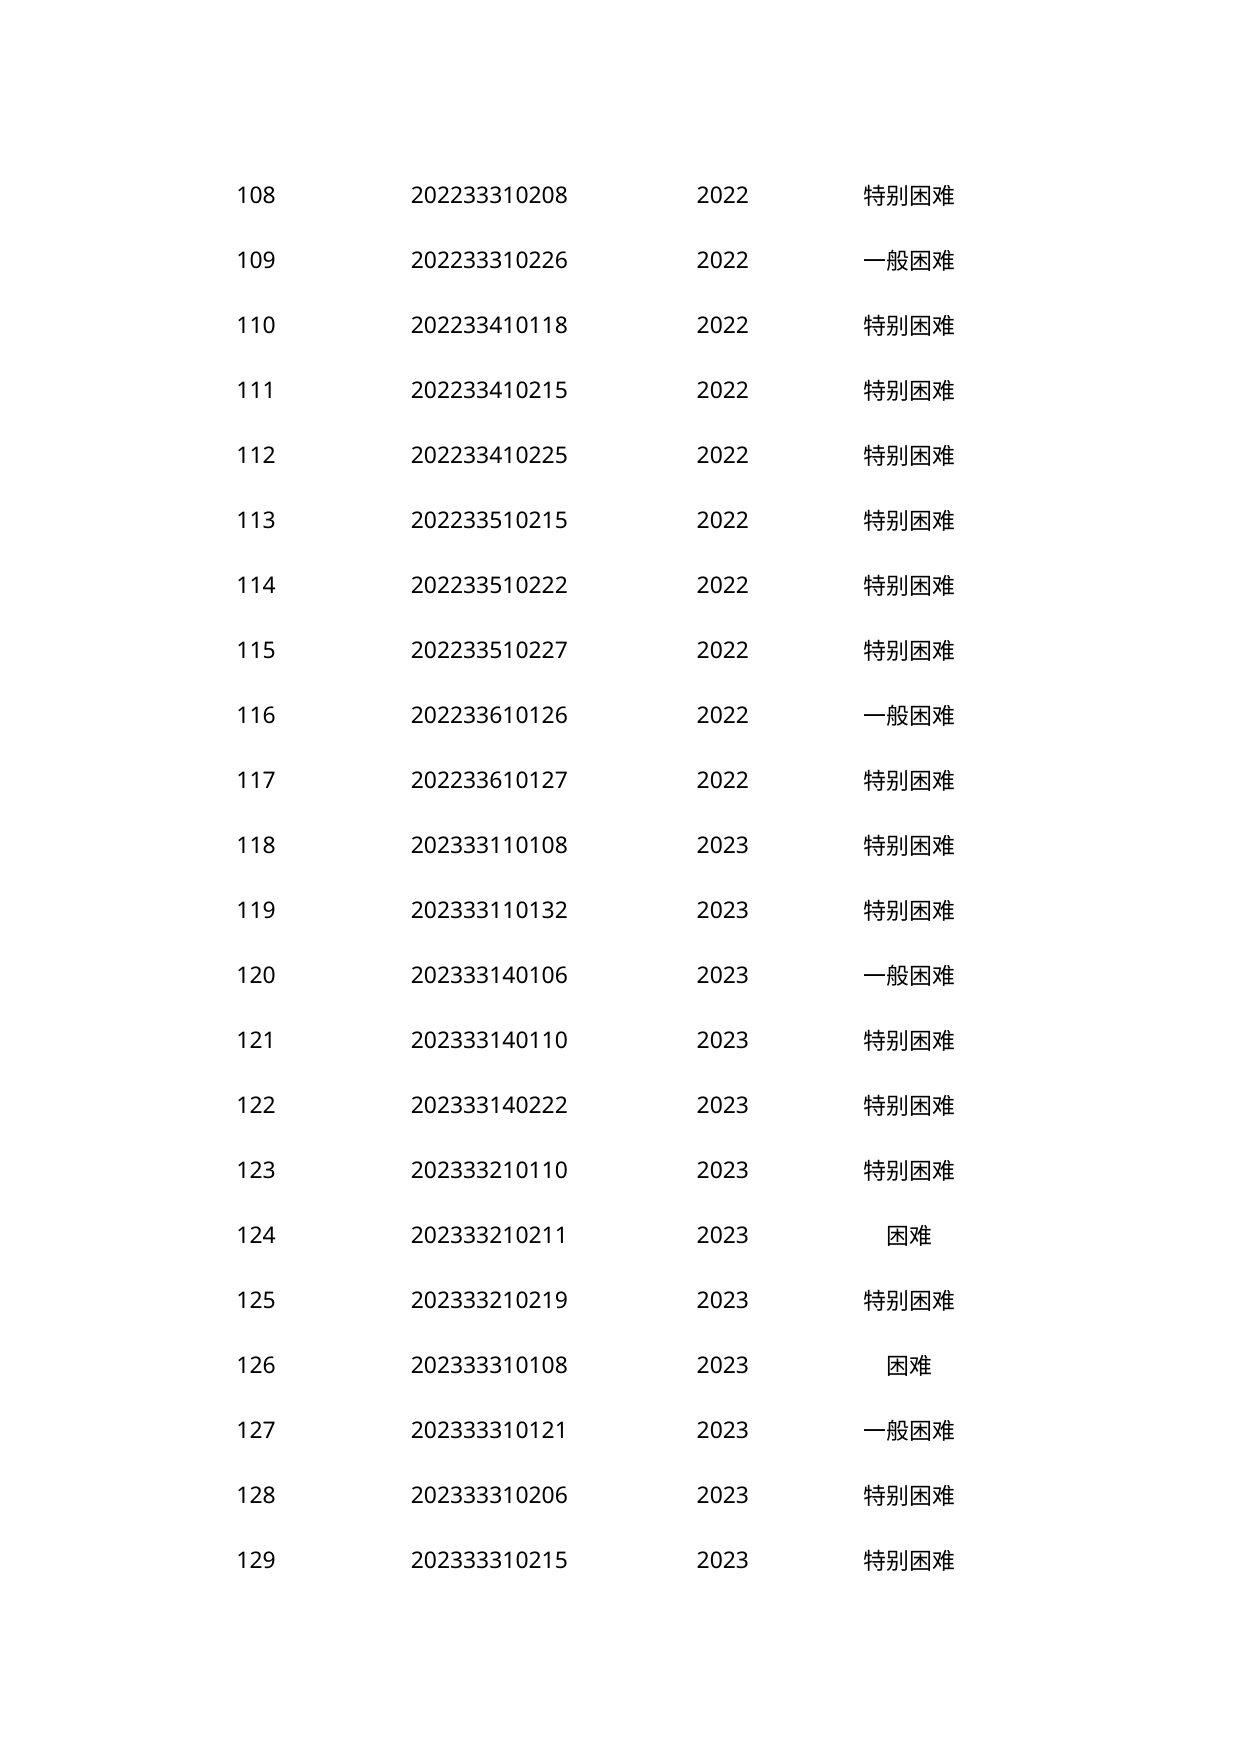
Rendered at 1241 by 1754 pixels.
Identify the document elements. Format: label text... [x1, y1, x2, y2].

table_cell 2022 [653, 682, 793, 747]
table_cell 112 [186, 422, 326, 487]
table_cell 一般困难 [793, 942, 1027, 1007]
table_cell 困难 [793, 1332, 1027, 1397]
table_cell 特别困难 [793, 357, 1027, 422]
table_cell 202233510227 [326, 617, 653, 682]
table_cell 特别困难 [793, 1462, 1027, 1527]
table_cell 特别困难 [793, 162, 1027, 227]
table_cell 125 [186, 1267, 326, 1332]
table_cell 2022 [653, 552, 793, 617]
table_cell 特别困难 [793, 617, 1027, 682]
table_cell 特别困难 [793, 487, 1027, 552]
table_cell 202333310215 [326, 1527, 653, 1592]
table_cell 202333310121 [326, 1397, 653, 1462]
table_cell 特别困难 [793, 292, 1027, 357]
table_cell 202333210110 [326, 1137, 653, 1202]
table_cell 129 [186, 1527, 326, 1592]
table_cell 2023 [653, 1072, 793, 1137]
table_cell 202333140222 [326, 1072, 653, 1137]
table_cell 116 [186, 682, 326, 747]
table_cell 202333140110 [326, 1007, 653, 1072]
table_cell 特别困难 [793, 1267, 1027, 1332]
table_cell 2022 [653, 747, 793, 812]
table_cell 2022 [653, 227, 793, 292]
table_cell 120 [186, 942, 326, 1007]
table_cell 119 [186, 877, 326, 942]
table_cell 121 [186, 1007, 326, 1072]
table_cell 202233610126 [326, 682, 653, 747]
table_cell 202233310208 [326, 162, 653, 227]
table_cell 113 [186, 487, 326, 552]
table_cell 118 [186, 812, 326, 877]
table_cell 2022 [653, 162, 793, 227]
table_cell 202233410215 [326, 357, 653, 422]
table_cell 202333110132 [326, 877, 653, 942]
table_cell 特别困难 [793, 812, 1027, 877]
table_cell 127 [186, 1397, 326, 1462]
table_cell 困难 [793, 1202, 1027, 1267]
table_cell 124 [186, 1202, 326, 1267]
table_cell 2023 [653, 1527, 793, 1592]
table_cell 特别困难 [793, 1527, 1027, 1592]
table_cell 特别困难 [793, 747, 1027, 812]
table_cell 202333140106 [326, 942, 653, 1007]
table_cell 202233410118 [326, 292, 653, 357]
table_cell 126 [186, 1332, 326, 1397]
table_cell 115 [186, 617, 326, 682]
table_cell 特别困难 [793, 1137, 1027, 1202]
table_cell 202333110108 [326, 812, 653, 877]
table_cell 202233510215 [326, 487, 653, 552]
table_cell 2023 [653, 1462, 793, 1527]
table_cell 特别困难 [793, 1007, 1027, 1072]
table_cell 一般困难 [793, 1397, 1027, 1462]
table_cell 特别困难 [793, 877, 1027, 942]
table_cell 2023 [653, 1137, 793, 1202]
table_cell 特别困难 [793, 1072, 1027, 1137]
table_cell 2023 [653, 812, 793, 877]
table_cell 2023 [653, 877, 793, 942]
table_cell 2023 [653, 1007, 793, 1072]
table_cell 109 [186, 227, 326, 292]
table_cell 2023 [653, 1397, 793, 1462]
table_cell 202233610127 [326, 747, 653, 812]
table_cell 114 [186, 552, 326, 617]
table_cell 202333310206 [326, 1462, 653, 1527]
table_cell 202233510222 [326, 552, 653, 617]
table_cell 2023 [653, 942, 793, 1007]
table_cell 202233310226 [326, 227, 653, 292]
table_cell 特别困难 [793, 422, 1027, 487]
table_cell 2023 [653, 1267, 793, 1332]
table_cell 特别困难 [793, 552, 1027, 617]
table_cell 一般困难 [793, 682, 1027, 747]
table_cell 一般困难 [793, 227, 1027, 292]
table_cell 122 [186, 1072, 326, 1137]
table_cell 110 [186, 292, 326, 357]
table_cell 2023 [653, 1332, 793, 1397]
table_cell 2022 [653, 357, 793, 422]
table_cell 117 [186, 747, 326, 812]
table_cell 2022 [653, 292, 793, 357]
table_cell 202233410225 [326, 422, 653, 487]
table_cell 2022 [653, 487, 793, 552]
table_cell 2022 [653, 617, 793, 682]
table_cell 202333210219 [326, 1267, 653, 1332]
table_cell 108 [186, 162, 326, 227]
table_cell 202333210211 [326, 1202, 653, 1267]
table_cell 202333310108 [326, 1332, 653, 1397]
table_cell 111 [186, 357, 326, 422]
table_cell 123 [186, 1137, 326, 1202]
table_cell 128 [186, 1462, 326, 1527]
table_cell 2023 [653, 1202, 793, 1267]
table_cell 2022 [653, 422, 793, 487]
